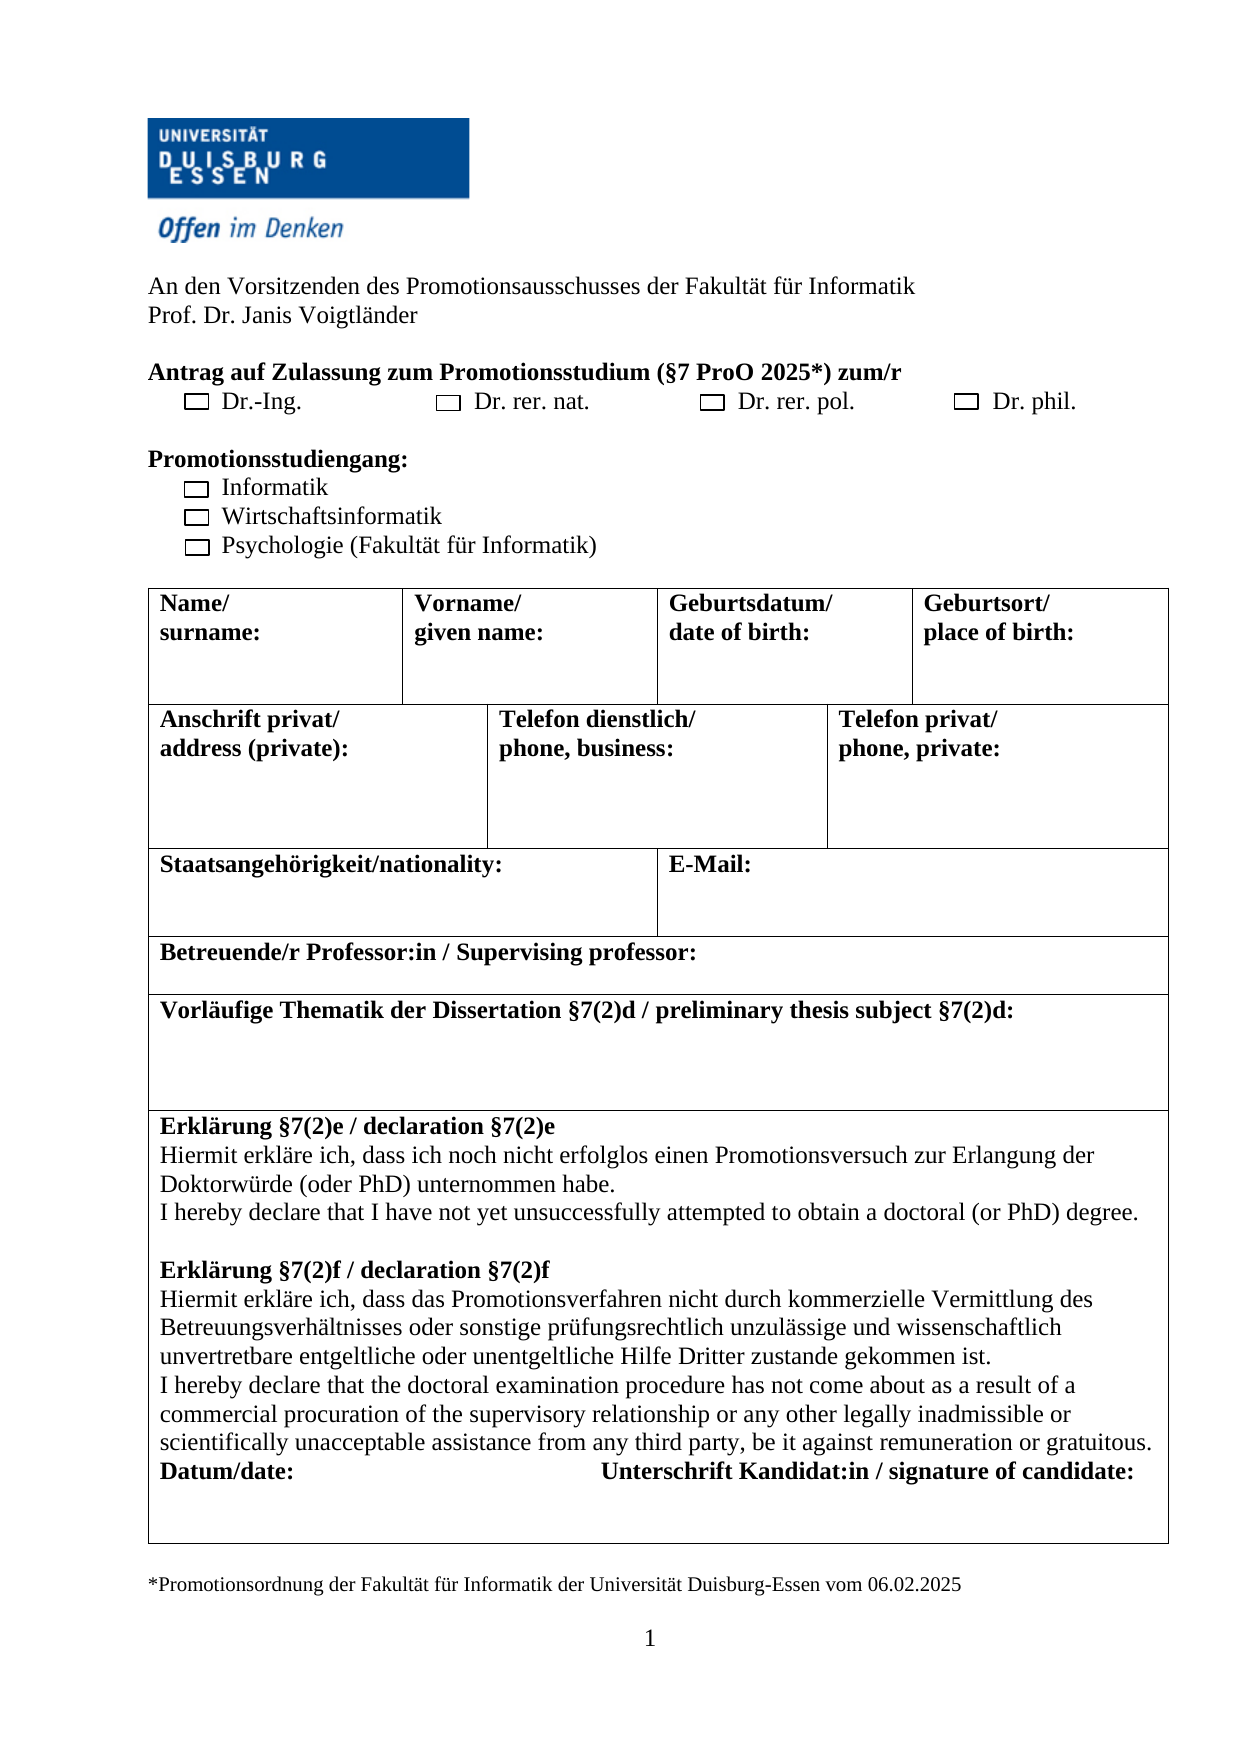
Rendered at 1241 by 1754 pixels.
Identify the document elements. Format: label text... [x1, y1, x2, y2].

text An den Vorsitzenden des Promotionsausschusses der Fakultät für Informatik [148, 271, 1152, 300]
text Psychologie (Fakultät für Informatik) [148, 530, 1152, 559]
table_cell E-Mail: [658, 849, 1168, 936]
table_cell Staatsangehörigkeit/nationality: [149, 849, 657, 936]
table_cell Erklärung §7(2)e / declaration §7(2)e Hiermit erkläre ich, dass ich noch nicht erfolglos einen Promotionsversuch zur Erlangung der Doktorwürde (oder PhD) unternommen habe. I hereby declare that I have not yet unsuccessfully attempted to obtain a doctoral (or PhD) degree. Erklärung §7(2)f / declaration §7(2)f Hiermit erkläre ich, dass das Promotionsverfahren nicht durch kommerzielle Vermittlung des Betreuungsverhältnisses oder sonstige prüfungsrechtlich unzulässige und wissenschaftlich unvertretbare entgeltliche oder unentgeltliche Hilfe Dritter zustande gekommen ist. I hereby declare that the doctoral examination procedure has not come about as a result of a commercial procuration of the supervisory relationship or any other legally inadmissible or scientifically unacceptable assistance from any third party, be it against remuneration or gratuitous. Datum/date: Unterschrift Kandidat:in / signature of candidate: [149, 1111, 1168, 1542]
table_cell Vorläufige Thematik der Dissertation §7(2)d / preliminary thesis subject §7(2)d: [149, 995, 1168, 1110]
text Informatik [148, 472, 1152, 501]
table_header Geburtsort/ place of birth: [913, 589, 1168, 703]
picture [147, 118, 470, 243]
table_cell Telefon privat/ phone, private: [828, 705, 1168, 848]
table_header Vorname/ given name: [403, 589, 657, 703]
text Promotionsstudiengang: [148, 444, 1152, 472]
table_header Geburtsdatum/ date of birth: [658, 589, 912, 703]
table_cell Anschrift privat/ address (private): [149, 705, 487, 848]
text Dr.-Ing. Dr. rer. nat. Dr. rer. pol. Dr. phil. [148, 386, 1152, 415]
subtitle Antrag auf Zulassung zum Promotionsstudium (§7 ProO 2025*) zum/r [148, 357, 1152, 386]
text Wirtschaftsinformatik [148, 501, 1152, 530]
table_cell Betreuende/r Professor:in / Supervising professor: [149, 937, 1168, 994]
table_cell Telefon dienstlich/ phone, business: [488, 705, 827, 848]
table_header Name/ surname: [149, 589, 402, 703]
text Prof. Dr. Janis Voigtländer [148, 300, 1152, 329]
text *Promotionsordnung der Fakultät für Informatik der Universität Duisburg-Essen vom 06.02.2025 [148, 1572, 1152, 1596]
